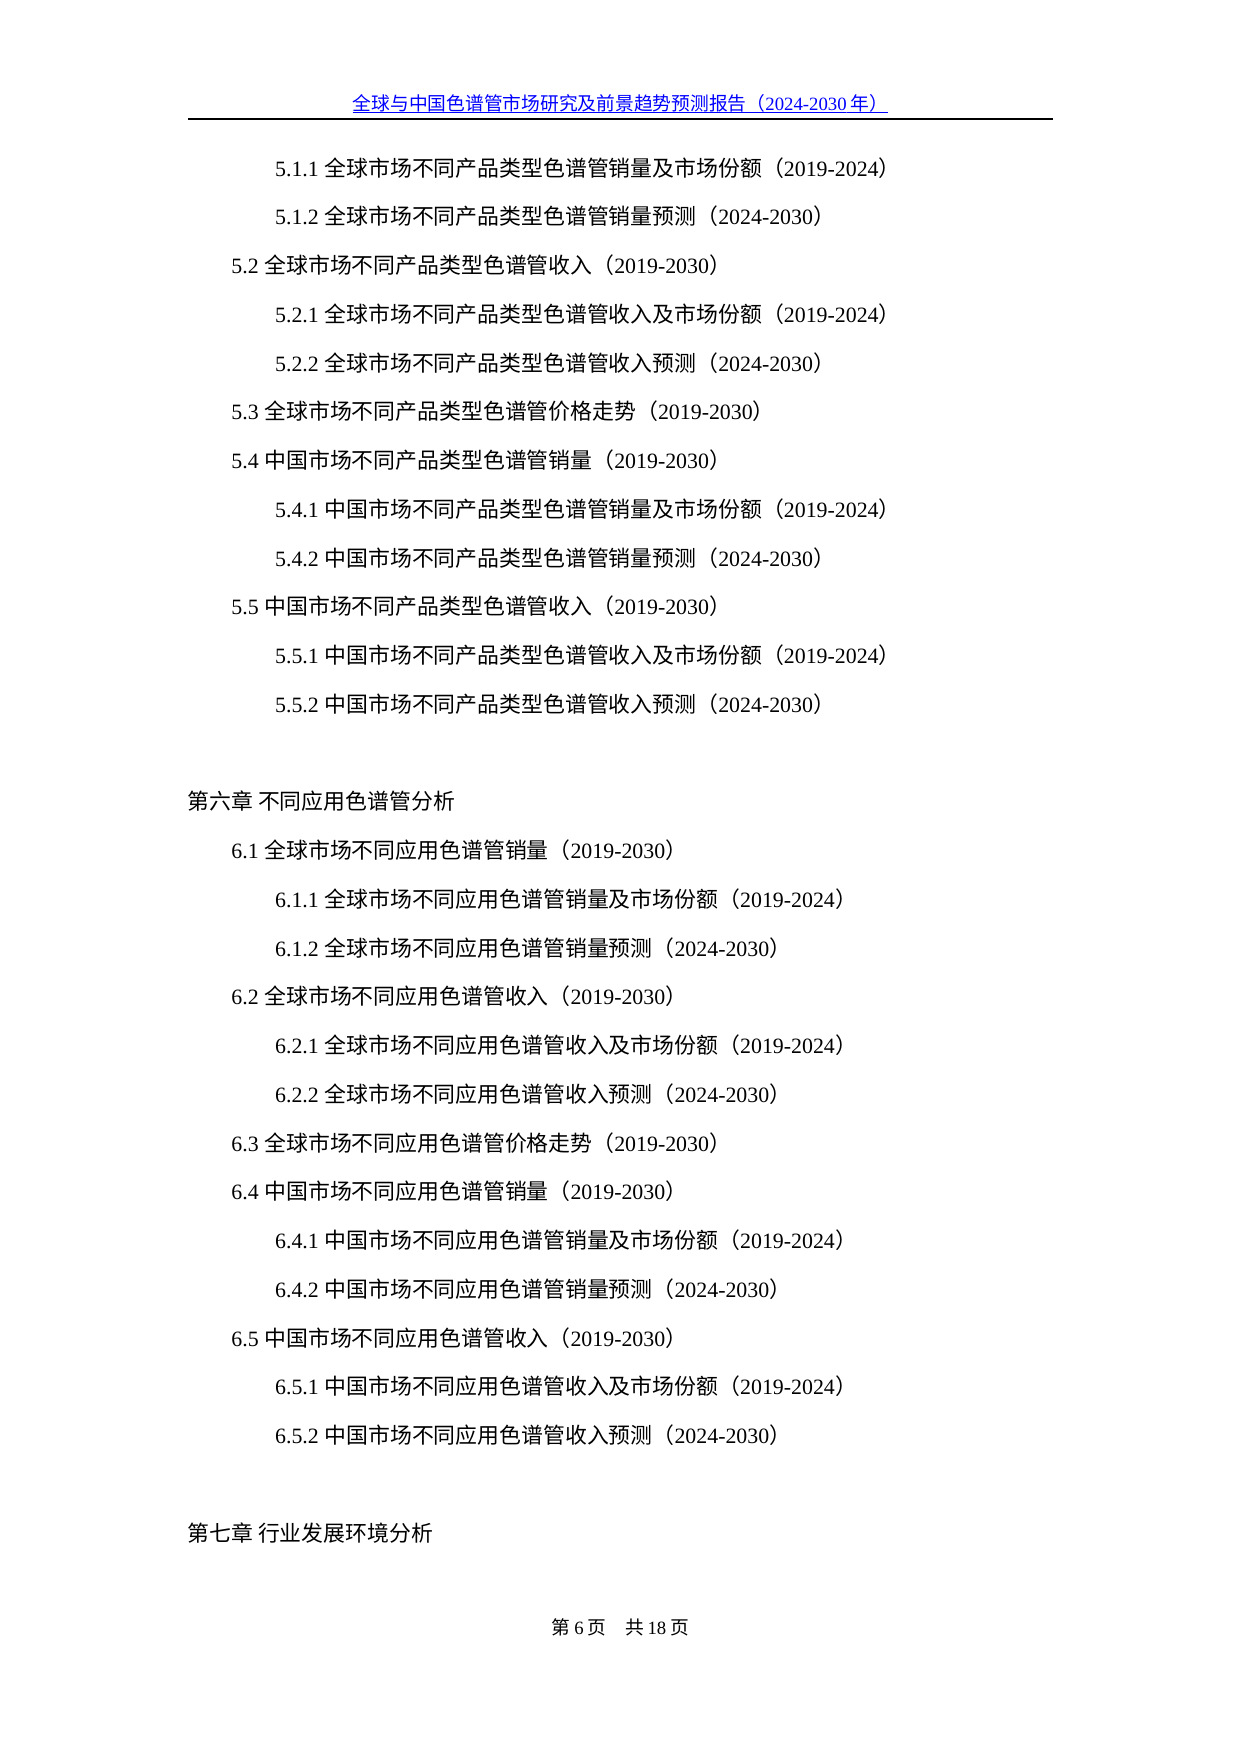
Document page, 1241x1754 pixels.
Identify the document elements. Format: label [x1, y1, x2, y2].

text [187, 150, 1053, 1548]
